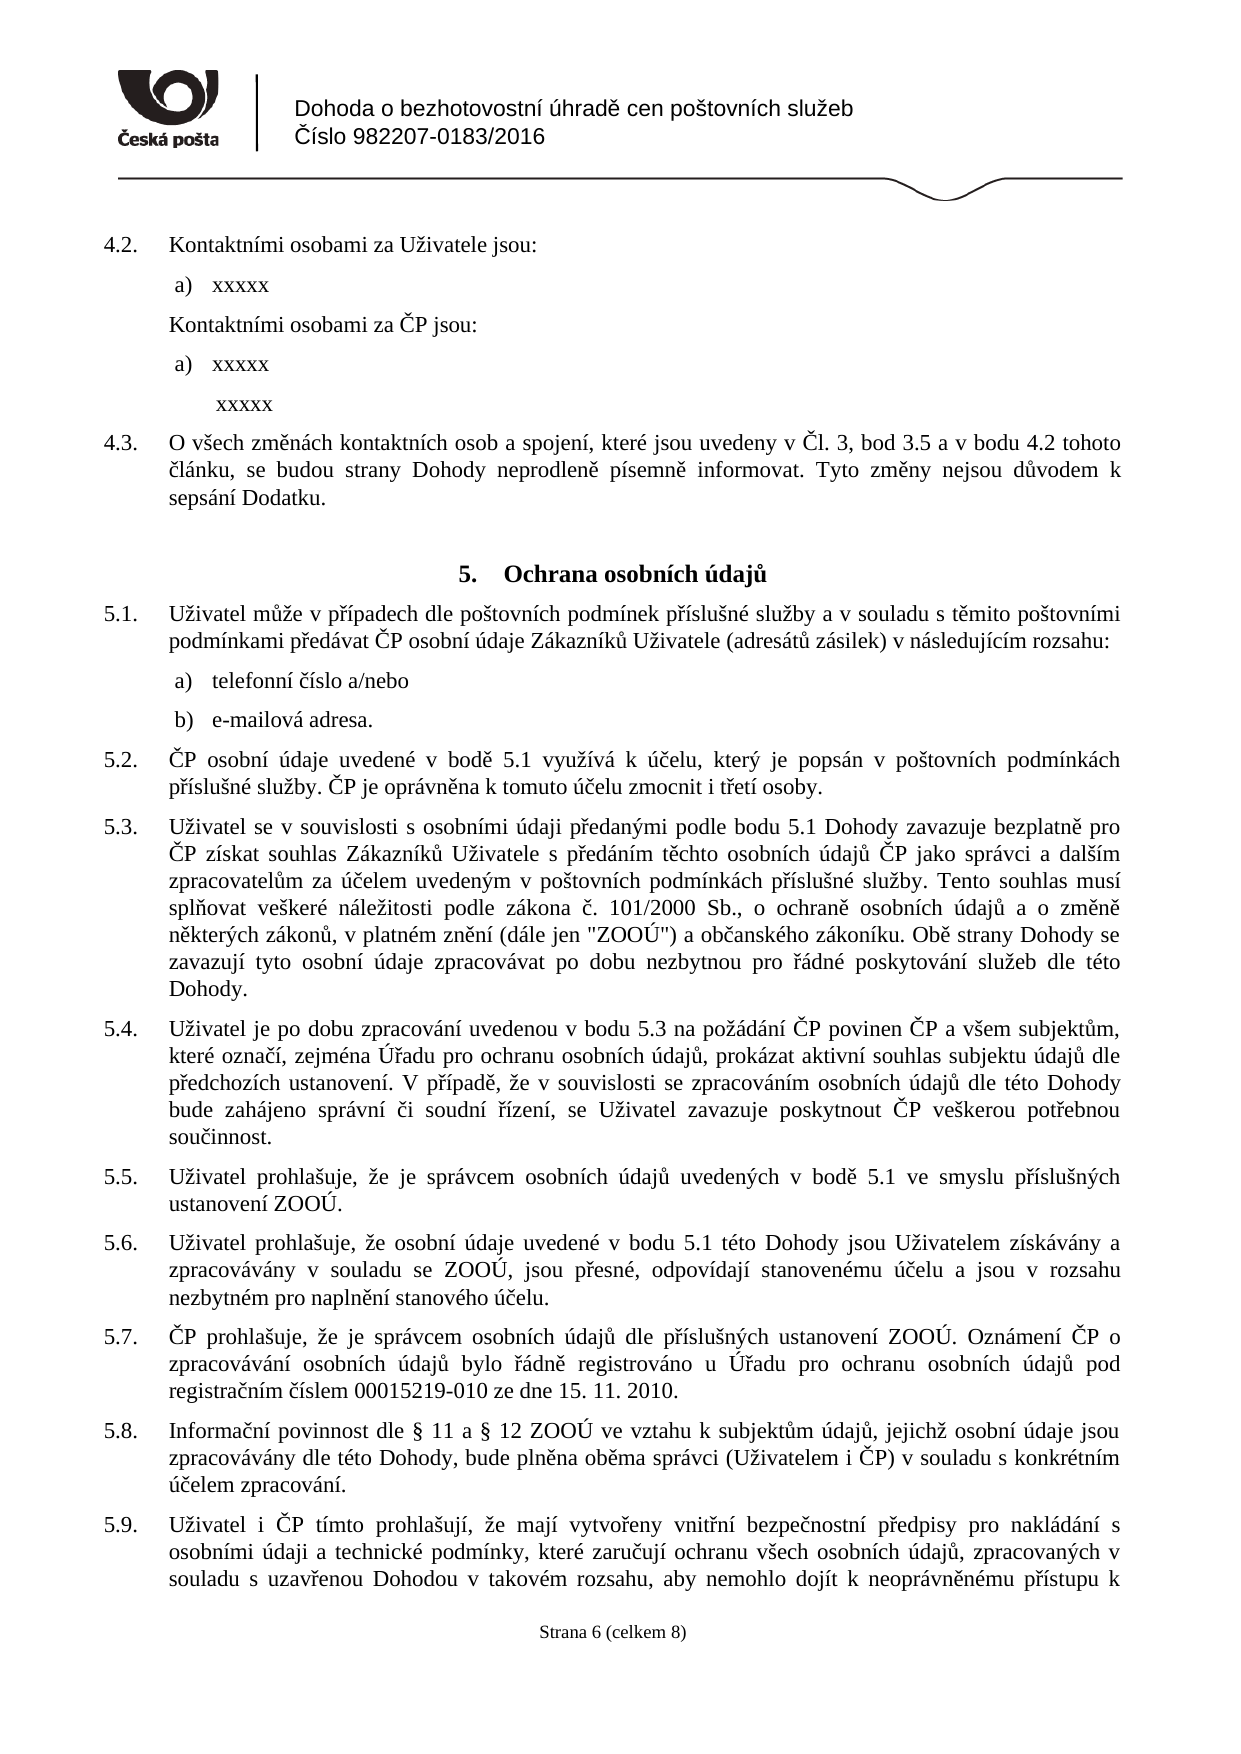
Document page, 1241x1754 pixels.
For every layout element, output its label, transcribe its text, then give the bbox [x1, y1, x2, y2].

list Uživatel prohlašuje, že osobní údaje uvedené v bodu 5.1 této Dohody jsou Uživatelem získávány a zpracovávány v souladu se ZOOÚ, jsou přesné, odpovídají stanovenému účelu a jsou v rozsahu nezbytném pro naplnění stanového účelu. [103, 1229, 1122, 1310]
list ČP osobní údaje uvedené v bodě 5.1 využívá k účelu, který je popsán v poštovních podmínkách příslušné služby. ČP je oprávněna k tomuto účelu zmocnit i třetí osoby. [103, 746, 1122, 800]
list telefonní číslo a/nebo [174, 667, 1122, 694]
picture [118, 70, 219, 148]
list ČP prohlašuje, že je správcem osobních údajů dle příslušných ustanovení ZOOÚ. Oznámení ČP o zpracovávání osobních údajů bylo řádně registrováno u Úřadu pro ochranu osobních údajů pod registračním číslem 00015219-010 ze dne 15. 11. 2010. [103, 1323, 1122, 1404]
picture [118, 177, 1123, 201]
list e-mailová adresa. [174, 706, 1122, 733]
list Kontaktními osobami za Uživatele jsou: [103, 231, 1122, 258]
text Ochrana osobních údajů [103, 560, 1122, 587]
list Uživatel se v souvislosti s osobními údaji předanými podle bodu 5.1 Dohody zavazuje bezplatně pro ČP získat souhlas Zákazníků Uživatele s předáním těchto osobních údajů ČP jako správci a dalším zpracovatelům za účelem uvedeným v poštovních podmínkách příslušné služby. Tento souhlas musí splňovat veškeré náležitosti podle zákona č. 101/2000 Sb., o ochraně osobních údajů a o změně některých zákonů, v platném znění (dále jen "ZOOÚ") a občanského zákoníku. Obě strany Dohody se zavazují tyto osobní údaje zpracovávat po dobu nezbytnou pro řádné poskytování služeb dle této Dohody. [103, 812, 1122, 1002]
list xxxxx [162, 389, 1122, 417]
list Kontaktními osobami za ČP jsou: [103, 310, 1122, 337]
list Uživatel může v případech dle poštovních podmínek příslušné služby a v souladu s těmito poštovními podmínkami předávat ČP osobní údaje Zákazníků Uživatele (adresátů zásilek) v následujícím rozsahu: [103, 600, 1122, 654]
list Uživatel je po dobu zpracování uvedenou v bodu 5.3 na požádání ČP povinen ČP a všem subjektům, které označí, zejména Úřadu pro ochranu osobních údajů, prokázat aktivní souhlas subjektu údajů dle předchozích ustanovení. V případě, že v souvislosti se zpracováním osobních údajů dle této Dohody bude zahájeno správní či soudní řízení, se Uživatel zavazuje poskytnout ČP veškerou potřebnou součinnost. [103, 1014, 1122, 1150]
list Uživatel prohlašuje, že je správcem osobních údajů uvedených v bodě 5.1 ve smyslu příslušných ustanovení ZOOÚ. [103, 1162, 1122, 1217]
list xxxxx [174, 350, 1122, 377]
list O všech změnách kontaktních osob a spojení, které jsou uvedeny v Čl. 3, bod 3.5 a v bodu 4.2 tohoto článku, se budou strany Dohody neprodleně písemně informovat. Tyto změny nejsou důvodem k sepsání Dodatku. [103, 429, 1122, 510]
list Informační povinnost dle § 11 a § 12 ZOOÚ ve vztahu k subjektům údajů, jejichž osobní údaje jsou zpracovávány dle této Dohody, bude plněna oběma správci (Uživatelem i ČP) v souladu s konkrétním účelem zpracování. [103, 1417, 1122, 1498]
list xxxxx [174, 271, 1122, 298]
